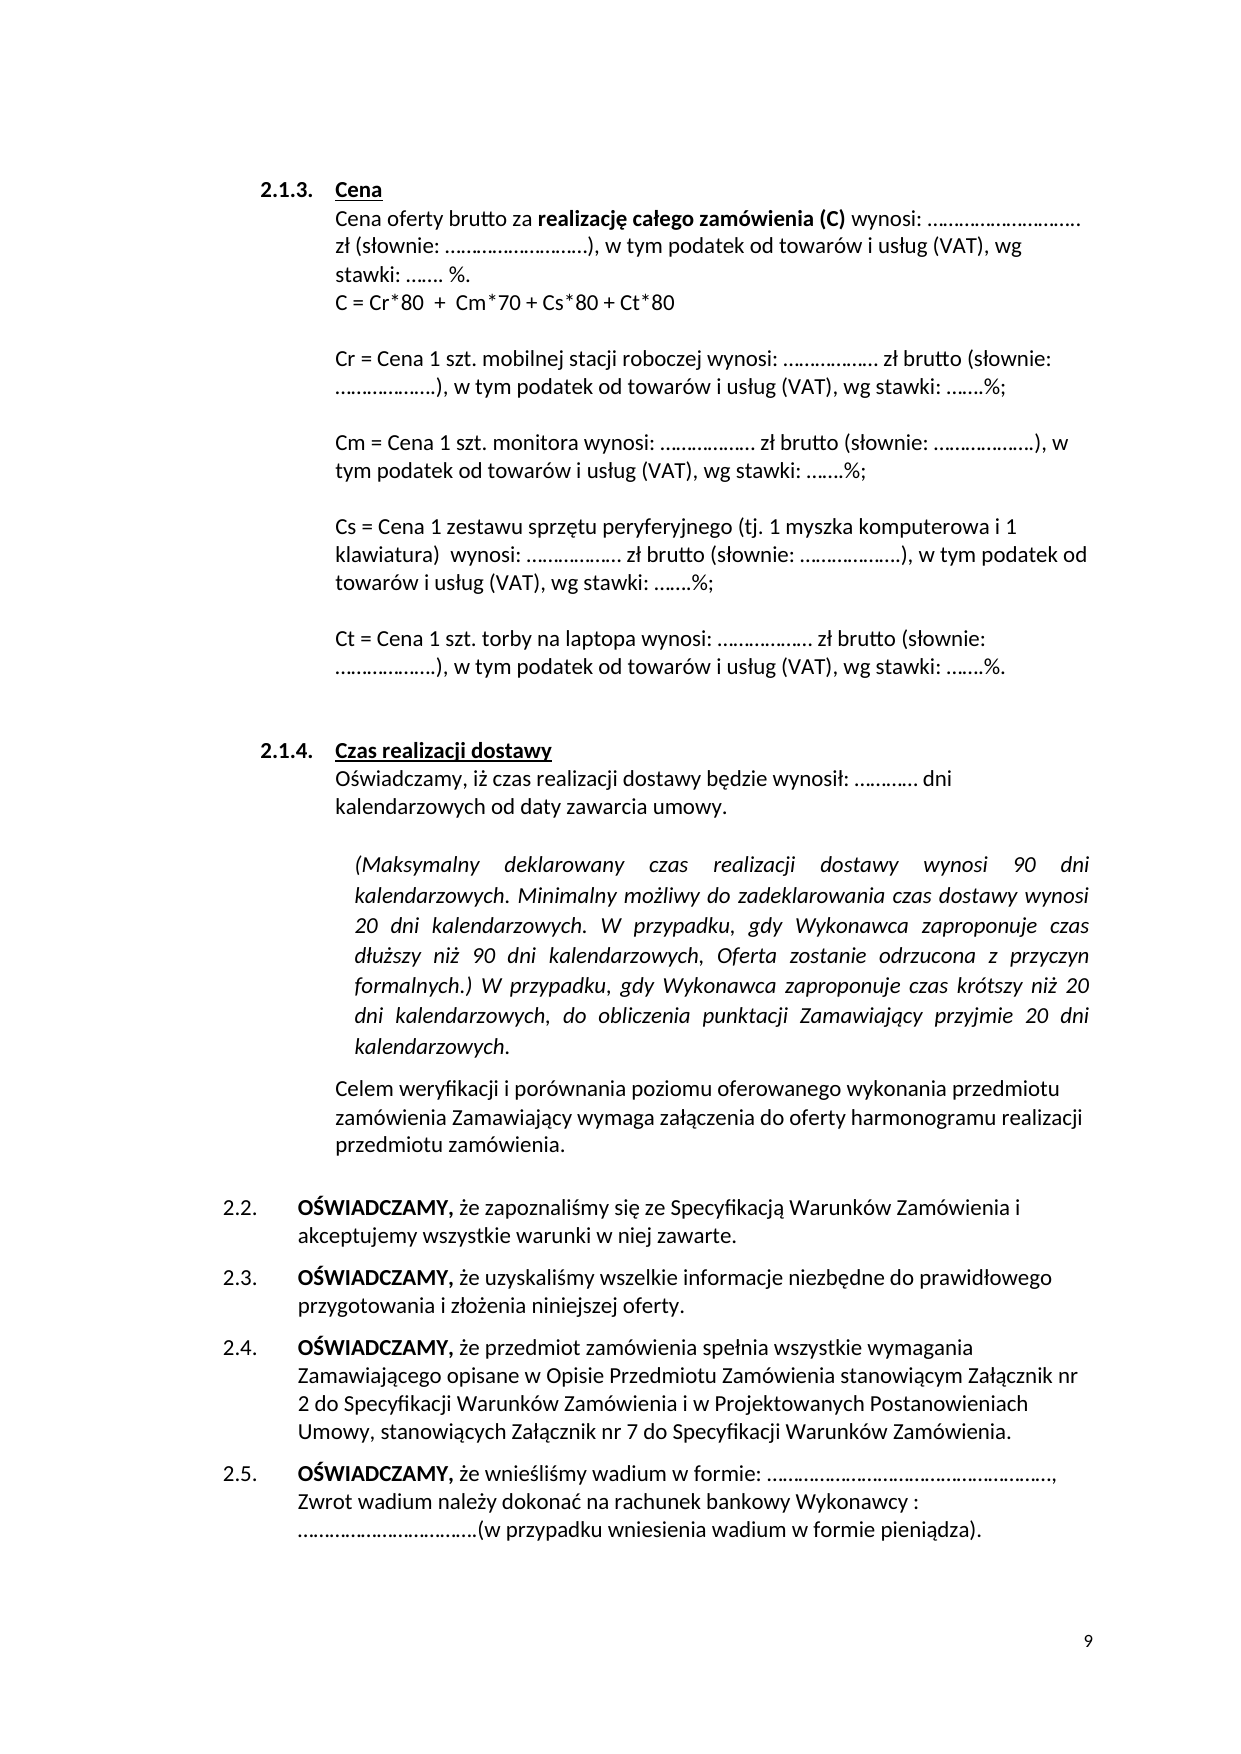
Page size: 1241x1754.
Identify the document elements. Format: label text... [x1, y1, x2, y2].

text Celem weryfikacji i porównania poziomu oferowanego wykonania przedmiotu zamówienia Zamawiający wymaga załączenia do oferty harmonogramu realizacji przedmiotu zamówienia. [335, 1074, 1093, 1193]
text C = Cr*80 + Cm*70 + Cs*80 + Ct*80 [335, 288, 1093, 316]
list OŚWIADCZAMY, że wnieśliśmy wadium w formie: ………………………………………………, Zwrot wadium należy dokonać na rachunek bankowy Wykonawcy : …………………………….(w przypadku wniesienia wadium w formie pieniądza). [223, 1459, 1093, 1543]
list OŚWIADCZAMY, że zapoznaliśmy się ze Specyfikacją Warunków Zamówienia i akceptujemy wszystkie warunki w niej zawarte. [223, 1193, 1093, 1249]
list OŚWIADCZAMY, że przedmiot zamówienia spełnia wszystkie wymagania Zamawiającego opisane w Opisie Przedmiotu Zamówienia stanowiącym Załącznik nr 2 do Specyfikacji Warunków Zamówienia i w Projektowanych Postanowieniach Umowy, stanowiących Załącznik nr 7 do Specyfikacji Warunków Zamówienia. [223, 1333, 1093, 1445]
list Cena [260, 176, 1093, 204]
text Cm = Cena 1 szt. monitora wynosi: ……………… zł brutto (słownie: ……………….), w tym podatek od towarów i usług (VAT), wg stawki: …….%; [335, 428, 1093, 484]
list Czas realizacji dostawy [260, 736, 1093, 764]
list OŚWIADCZAMY, że uzyskaliśmy wszelkie informacje niezbędne do prawidłowego przygotowania i złożenia niniejszej oferty. [223, 1263, 1093, 1319]
text Ct = Cena 1 szt. torby na laptopa wynosi: ……………… zł brutto (słownie: ……………….), w tym podatek od towarów i usług (VAT), wg stawki: …….%. [335, 624, 1093, 680]
text Oświadczamy, iż czas realizacji dostawy będzie wynosił: ………… dni kalendarzowych od daty zawarcia umowy. [335, 764, 1093, 820]
text Cs = Cena 1 zestawu sprzętu peryferyjnego (tj. 1 myszka komputerowa i 1 klawiatura) wynosi: ……………… zł brutto (słownie: ……………….), w tym podatek od towarów i usług (VAT), wg stawki: …….%; [335, 512, 1093, 596]
text (Maksymalny deklarowany czas realizacji dostawy wynosi 90 dni kalendarzowych. Minimalny możliwy do zadeklarowania czas dostawy wynosi 20 dni kalendarzowych. W przypadku, gdy Wykonawca zaproponuje czas dłuższy niż 90 dni kalendarzowych, Oferta zostanie odrzucona z przyczyn formalnych.) W przypadku, gdy Wykonawca zaproponuje czas krótszy niż 20 dni kalendarzowych, do obliczenia punktacji Zamawiający przyjmie 20 dni kalendarzowych. [354, 851, 1093, 1060]
text Cena oferty brutto za realizację całego zamówienia (C) wynosi: ……………………….. zł (słownie: ………………………), w tym podatek od towarów i usług (VAT), wg stawki: ……. %. [335, 204, 1093, 288]
text Cr = Cena 1 szt. mobilnej stacji roboczej wynosi: ……………… zł brutto (słownie: ……………….), w tym podatek od towarów i usług (VAT), wg stawki: …….%; [335, 344, 1093, 400]
